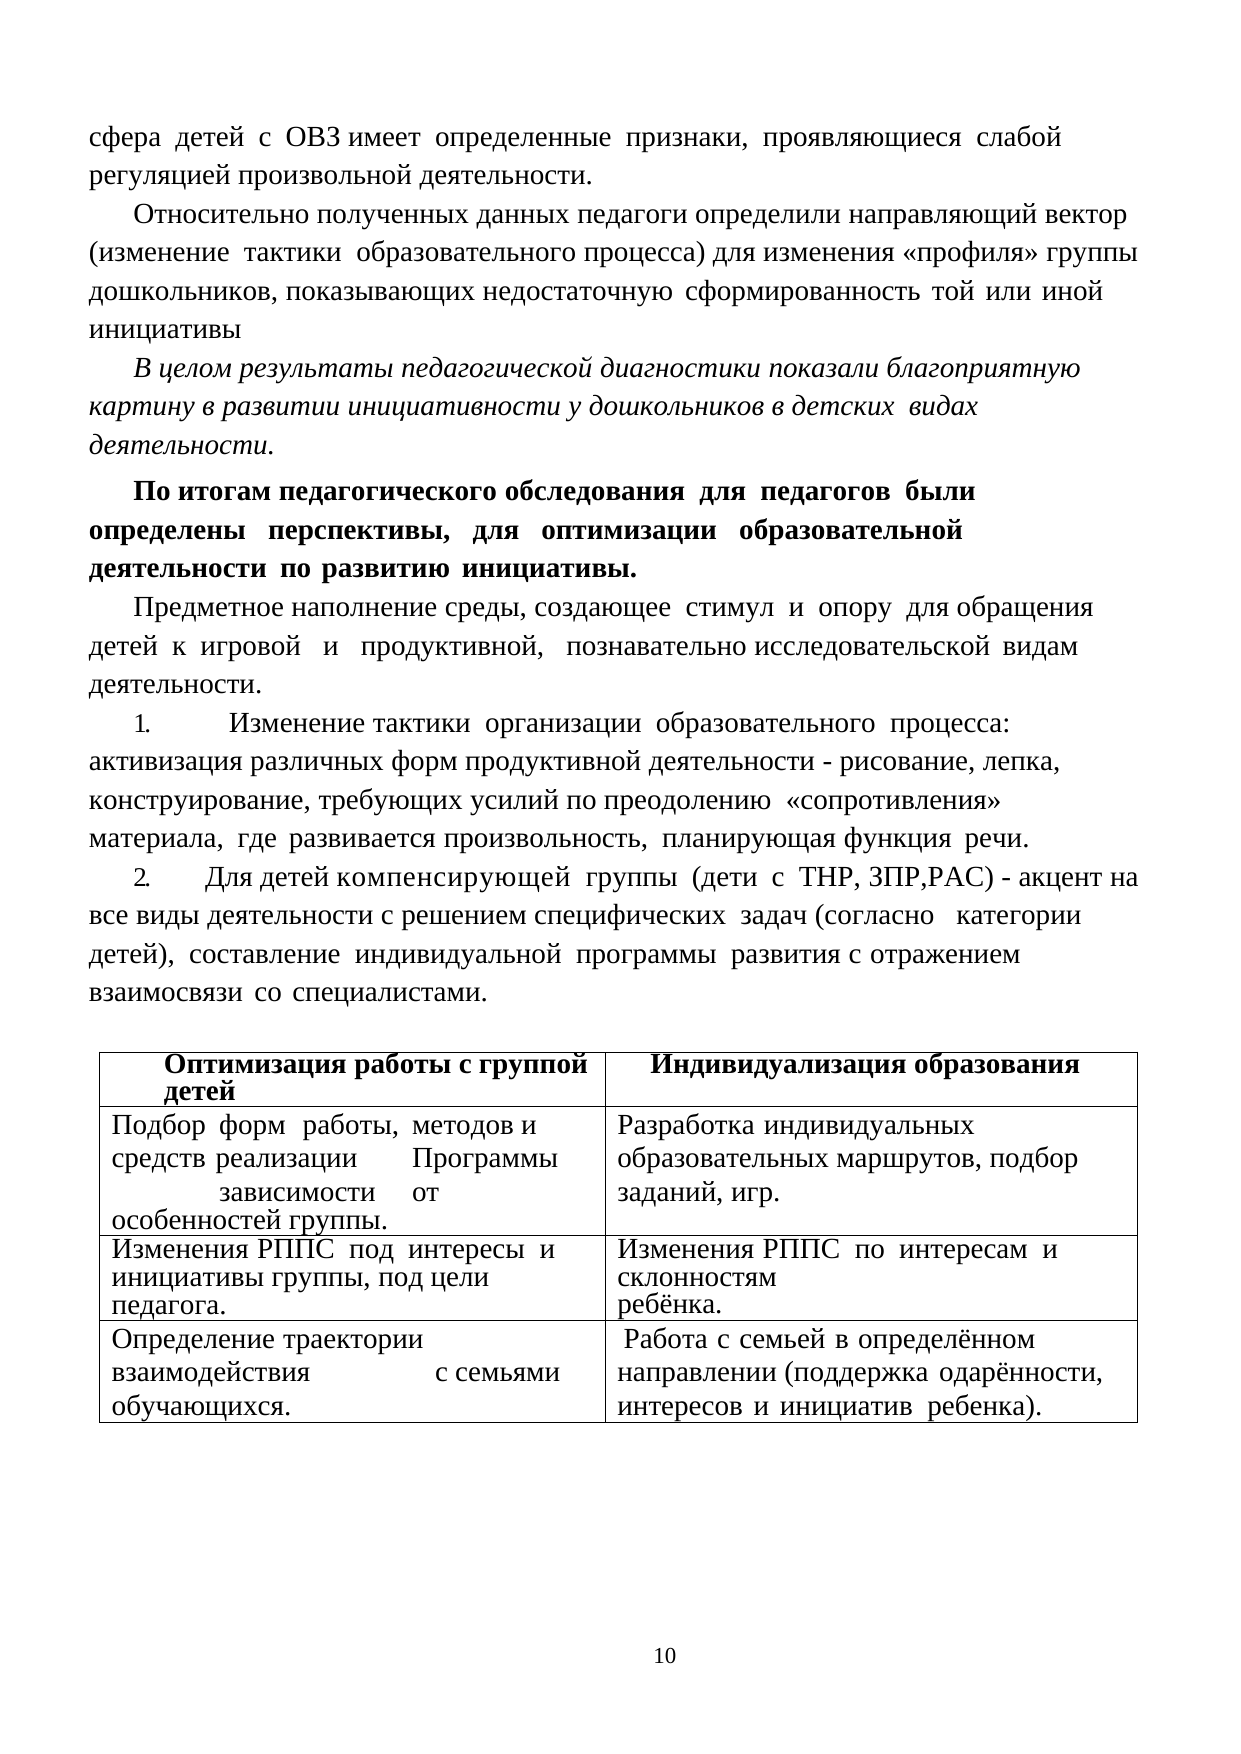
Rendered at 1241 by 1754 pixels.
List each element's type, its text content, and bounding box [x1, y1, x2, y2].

table_header Оптимизация работы с группой детей [100, 1053, 605, 1106]
text Относительно полученных данных педагоги определили направляющий вектор (изменение тактики образовательного процесса) для изменения «профиля» группы дошкольников, показывающих недостаточную сформированность той или иной инициативы [89, 196, 1151, 345]
table_cell Изменения РППС по интересам и склонностям ребёнка. [606, 1236, 1137, 1320]
table_cell Определение траектории взаимодействия с семьями обучающихся. [100, 1321, 605, 1422]
list Изменение тактики организации образовательного процесса: активизация различных форм продуктивной деятельности - рисование, лепка, конструирование, требующих усилий по преодолению «сопротивления» материала, где развивается произвольность, планирующая функция речи. [89, 705, 1138, 854]
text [89, 119, 1151, 191]
table_cell Работа с семьей в определённом направлении (поддержка одарённости, интересов и инициатив ребенка). [606, 1321, 1137, 1422]
text Предметное наполнение среды, создающее стимул и опору для обращения детей к игровой и продуктивной, познавательно­ исследовательской видам деятельности. [89, 589, 1151, 700]
text В целом результаты педагогической диагностики показали благоприятную картину в развитии инициативности у дошкольников в детских видах деятельности. [89, 350, 1138, 461]
table_cell Изменения РППС под интересы и инициативы группы, под цели педагога. [100, 1236, 605, 1320]
list Для детей компенсирующей группы (дети с ТНР, ЗПР,РАС) - акцент на все виды деятельности с решением специфических задач (согласно категории детей), составление индивидуальной программы развития с отражением взаимосвязи со специалистами. [89, 859, 1139, 1008]
table_header Индивидуализация образования [606, 1053, 1137, 1106]
table_cell Разработка индивидуальных образовательных маршрутов, подбор заданий, игр. [606, 1107, 1137, 1235]
table_cell Подбор форм работы, методов и средств реализации Программы в зависимости от особенностей группы. [100, 1107, 605, 1235]
subtitle По итогам педагогического обследования для педагогов были определены перспективы, для оптимизации образовательной деятельности по развитию инициативы. [89, 473, 1138, 584]
